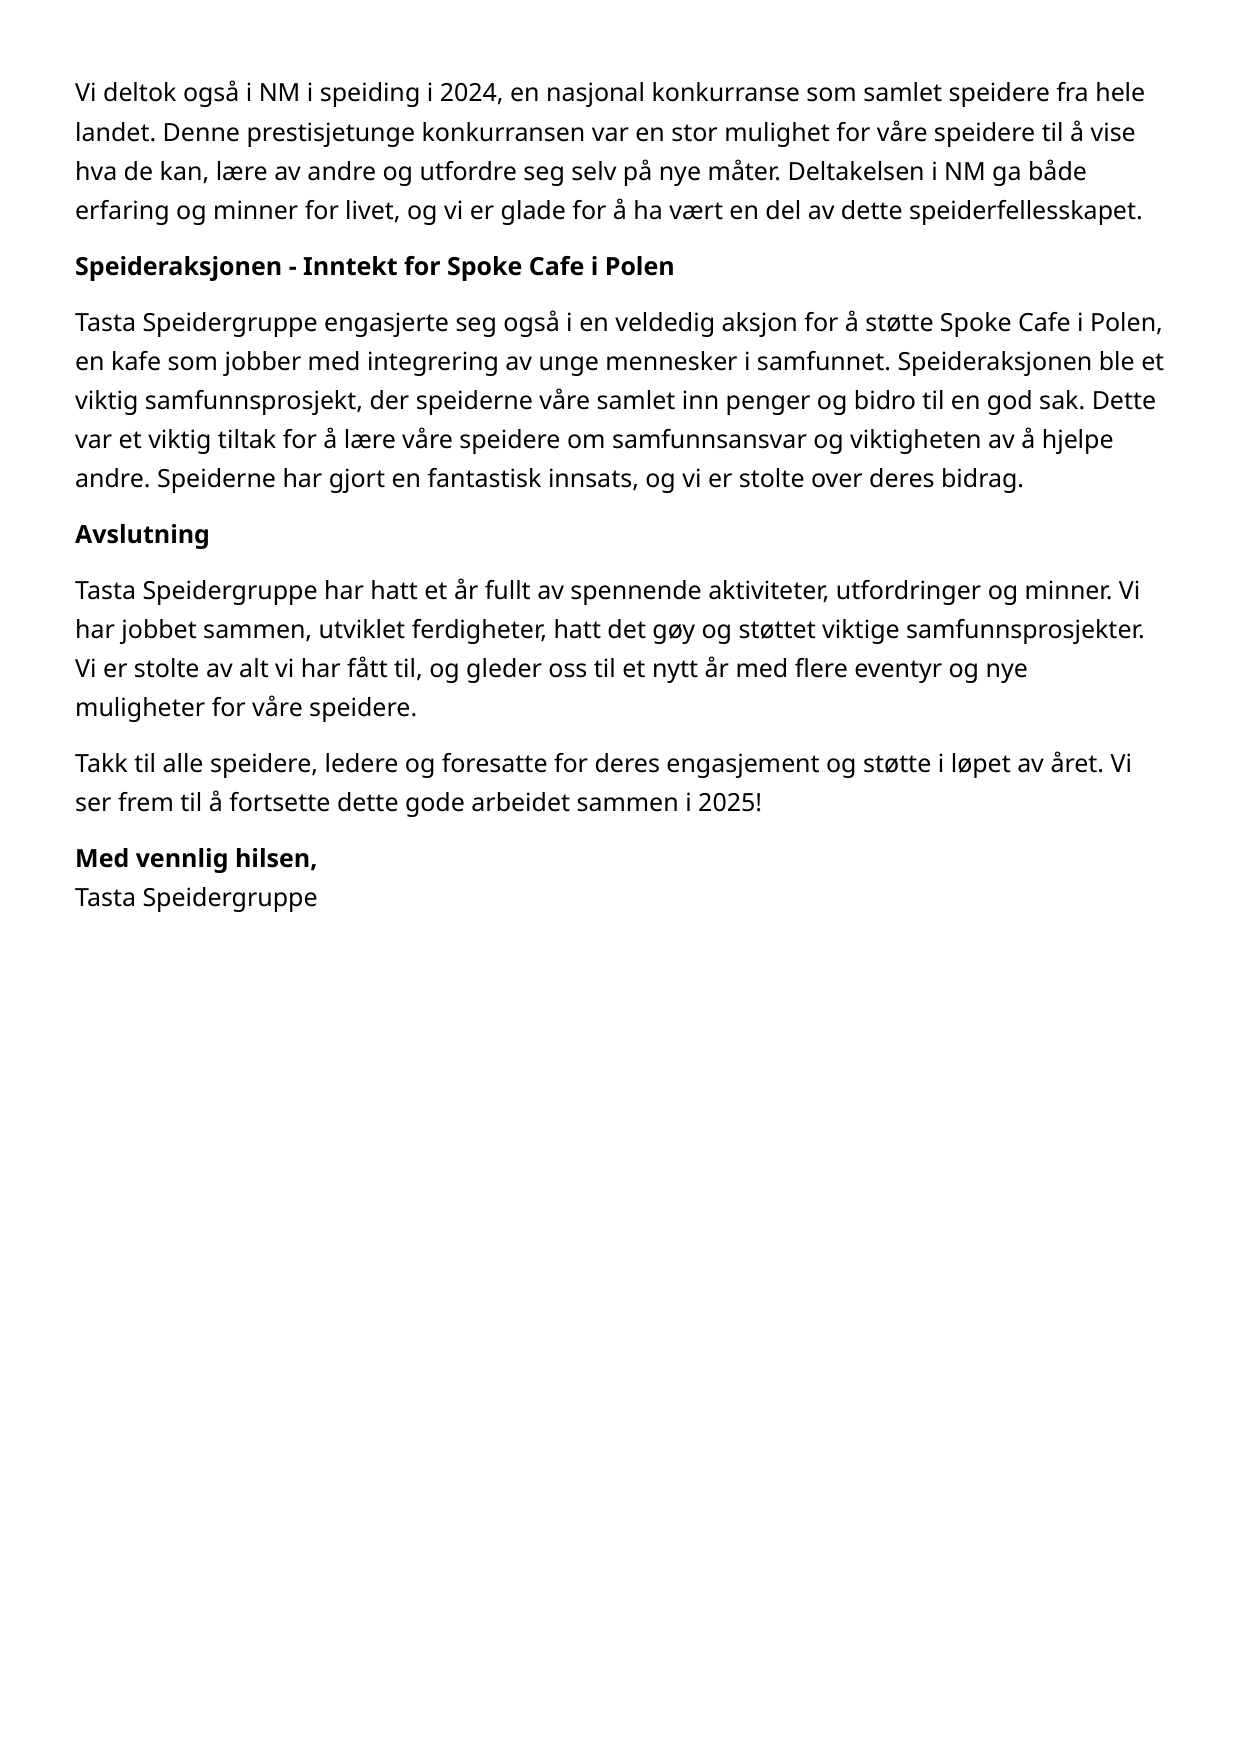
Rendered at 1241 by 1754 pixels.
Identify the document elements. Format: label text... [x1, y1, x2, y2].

text Vi deltok også i NM i speiding i 2024, en nasjonal konkurranse som samlet speidere fra hele landet. Denne prestisjetunge konkurransen var en stor mulighet for våre speidere til å vise hva de kan, lære av andre og utfordre seg selv på nye måter. Deltakelsen i NM ga både erfaring og minner for livet, og vi er glade for å ha vært en del av dette speiderfellesskapet. [75, 75, 1165, 227]
text Tasta Speidergruppe engasjerte seg også i en veldedig aksjon for å støtte Spoke Cafe i Polen, en kafe som jobber med integrering av unge mennesker i samfunnet. Speideraksjonen ble et viktig samfunnsprosjekt, der speiderne våre samlet inn penger og bidro til en god sak. Dette var et viktig tiltak for å lære våre speidere om samfunnsansvar og viktigheten av å hjelpe andre. Speiderne har gjort en fantastisk innsats, og vi er stolte over deres bidrag. [75, 304, 1165, 495]
text Avslutning [75, 517, 1165, 551]
text Takk til alle speidere, ledere og foresatte for deres engasjement og støtte i løpet av året. Vi ser frem til å fortsette dette gode arbeidet sammen i 2025! [75, 746, 1165, 819]
text Med vennlig hilsen, Tasta Speidergruppe [75, 841, 1165, 914]
text Tasta Speidergruppe har hatt et år fullt av spennende aktiviteter, utfordringer og minner. Vi har jobbet sammen, utviklet ferdigheter, hatt det gøy og støttet viktige samfunnsprosjekter. Vi er stolte av alt vi har fått til, og gleder oss til et nytt år med flere eventyr og nye muligheter for våre speidere. [75, 572, 1165, 724]
text Speideraksjonen - Inntekt for Spoke Cafe i Polen [75, 248, 1165, 282]
